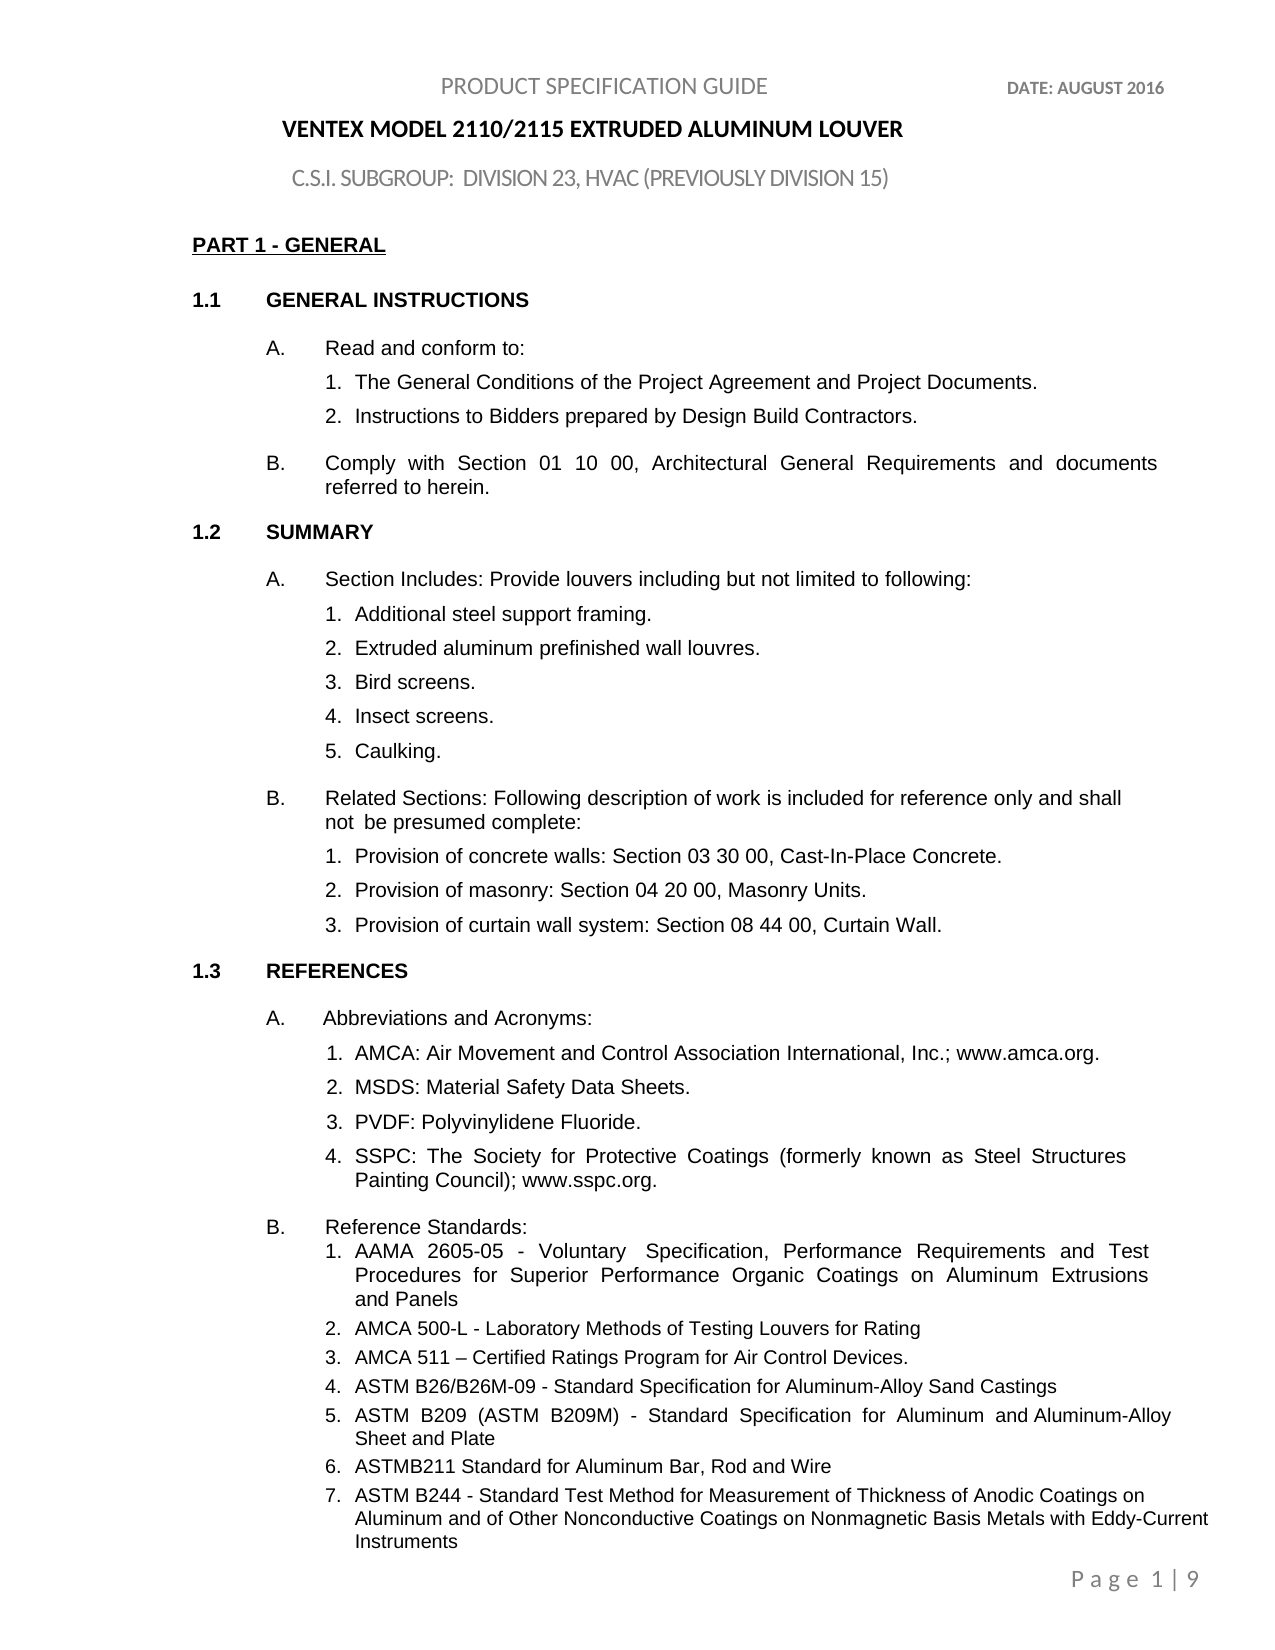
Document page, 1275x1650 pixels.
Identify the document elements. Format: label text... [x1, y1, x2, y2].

list Provision of concrete walls: Section 03 30 00, Cast-In-Place Concrete. [325, 844, 1226, 868]
text 4. ASTM B26/B26M-09 - Standard Specification for Aluminum-Alloy Sand Castings [325, 1375, 1226, 1397]
list Comply with Section 01 10 00, Architectural General Requirements and documents referred to herein. [266, 451, 1226, 499]
subtitle SUMMARY [192, 520, 1226, 544]
text C.S.I. SUBGROUP: DIVISION 23, HVAC (PREVIOUSLY DIVISION 15) [135, 170, 1226, 191]
list Additional steel support framing. [325, 601, 1226, 625]
text 5. ASTM B209 (ASTM B209M) - Standard Specification for Aluminum and Aluminum-Alloy Sheet and Plate [325, 1404, 1226, 1449]
list Provision of curtain wall system: Section 08 44 00, Curtain Wall. [325, 913, 1226, 937]
list Caulking. [325, 739, 1226, 763]
list GENERAL INSTRUCTIONS [192, 288, 1226, 312]
list Read and conform to: [266, 335, 1226, 359]
list Bird screens. [325, 670, 1226, 694]
list Provision of masonry: Section 04 20 00, Masonry Units. [325, 878, 1226, 902]
text 7. ASTM B244 - Standard Test Method for Measurement of Thickness of Anodic Coatings on Aluminum and of Other Nonconductive Coatings on Nonmagnetic Basis Metals with Eddy-Current Instruments [325, 1484, 1226, 1552]
list AAMA 2605-05 - Voluntary Specification, Performance Requirements and Test Procedures for Superior Performance Organic Coatings on Aluminum Extrusions and Panels [325, 1239, 1149, 1311]
list Insect screens. [325, 704, 1226, 728]
text PRODUCT SPECIFICATION GUIDE DATE: AUGUST 2016 [135, 74, 1226, 99]
list Section Includes: Provide louvers including but not limited to following: [266, 567, 1226, 591]
list Related Sections: Following description of work is included for reference only and shall not be presumed complete: [266, 786, 1147, 833]
list AMCA: Air Movement and Control Association International, Inc.; www.amca.org. [326, 1041, 1226, 1065]
list SSPC: The Society for Protective Coatings (formerly known as Steel Structures Painting Council); www.sspc.org. [325, 1144, 1147, 1192]
subtitle PART 1 - GENERAL [192, 233, 1226, 257]
list Instructions to Bidders prepared by Design Build Contractors. [325, 404, 1226, 428]
text 3. AMCA 511 – Certified Ratings Program for Air Control Devices. [325, 1346, 1226, 1368]
list Extruded aluminum prefinished wall louvres. [325, 636, 1226, 659]
text VENTEX MODEL 2110/2115 EXTRUDED ALUMINUM LOUVER [135, 121, 1226, 142]
subtitle REFERENCES [192, 959, 1226, 983]
text 2. AMCA 500-L - Laboratory Methods of Testing Louvers for Rating [325, 1317, 1226, 1339]
list MSDS: Material Safety Data Sheets. [326, 1075, 1226, 1099]
text 6. ASTMB211 Standard for Aluminum Bar, Rod and Wire [325, 1455, 1226, 1478]
list Abbreviations and Acronyms: [266, 1006, 1226, 1030]
list Reference Standards: [266, 1215, 1226, 1239]
list PVDF: Polyvinylidene Fluoride. [326, 1109, 1226, 1133]
list The General Conditions of the Project Agreement and Project Documents. [325, 369, 1226, 393]
